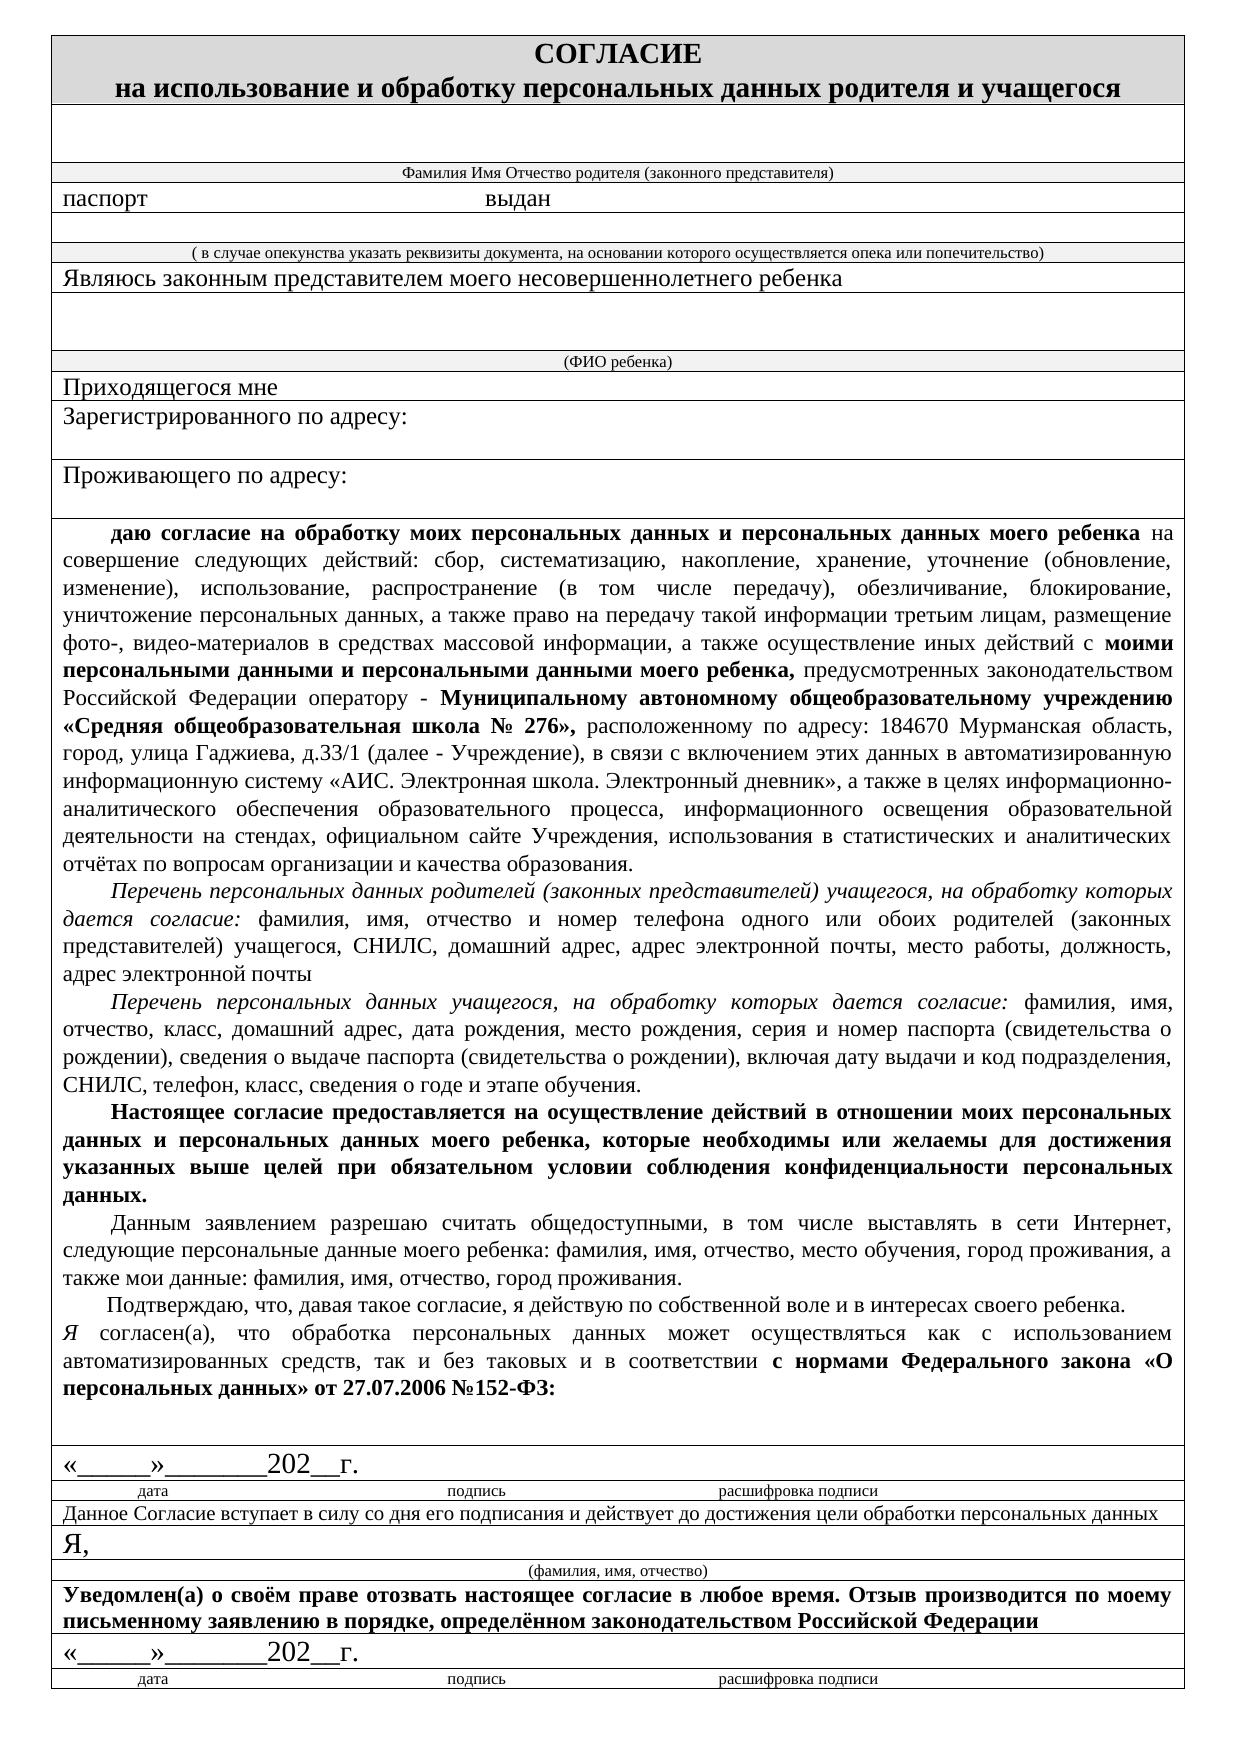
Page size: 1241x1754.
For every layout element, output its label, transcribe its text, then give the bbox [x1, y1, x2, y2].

table_cell Уведомлен(а) о своём праве отозвать настоящее согласие в любое время. Отзыв производится по моему письменному заявлению в порядке, определённом законодательством Российской Федерации [52, 1581, 1184, 1633]
table_cell «_____»_______202__г. [52, 1634, 1184, 1668]
table_cell Я, [52, 1526, 1184, 1559]
table_cell паспорт выдан [52, 183, 1184, 212]
table_cell дата подпись расшифровка подписи [52, 1481, 1184, 1500]
table_cell Зарегистрированного по адресу: [52, 401, 1184, 459]
table_cell Проживающего по адресу: [52, 460, 1184, 517]
table_cell Являюсь законным представителем моего несовершеннолетнего ребенка [52, 263, 1184, 292]
table_cell [52, 105, 1184, 162]
table_cell даю согласие на обработку моих персональных данных и персональных данных моего ребенка на совершение следующих действий: сбор, систематизацию, накопление, хранение, уточнение (обновление, изменение), использование, распространение (в том числе передачу), обезличивание, блокирование, уничтожение персональных данных, а также право на передачу такой информации третьим лицам, размещение фото-, видео-материалов в средствах массовой информации, а также осуществление иных действий с моими персональными данными и персональными данными моего ребенка, предусмотренных законодательством Российской Федерации оператору - Муниципальному автономному общеобразовательному учреждению «Средняя общеобразовательная школа № 276», расположенному по адресу: 184670 Мурманская область, город, улица Гаджиева, д.33/1 (далее - Учреждение), в связи с включением этих данных в автоматизированную информационную систему «АИС. Электронная школа. Электронный дневник», а также в целях информационно-аналитического обеспечения образовательного процесса, информационного освещения образовательной деятельности на стендах, официальном сайте Учреждения, использования в статистических и аналитических отчётах по вопросам организации и качества образования. Перечень персональных данных родителей (законных представителей) учащегося, на обработку которых дается согласие: фамилия, имя, отчество и номер телефона одного или обоих родителей (законных представителей) учащегося, СНИЛС, домашний адрес, адрес электронной почты, место работы, должность, адрес электронной почты Перечень персональных данных учащегося, на обработку которых дается согласие: фамилия, имя, отчество, класс, домашний адрес, дата рождения, место рождения, серия и номер паспорта (свидетельства о рождении), сведения о выдаче паспорта (свидетельства о рождении), включая дату выдачи и код подразделения, СНИЛС, телефон, класс, сведения о годе и этапе обучения. Настоящее согласие предоставляется на осуществление действий в отношении моих персональных данных и персональных данных моего ребенка, которые необходимы или желаемы для достижения указанных выше целей при обязательном условии соблюдения конфиденциальности персональных данных. Данным заявлением разрешаю считать общедоступными, в том числе выставлять в сети Интернет, следующие персональные данные моего ребенка: фамилия, имя, отчество, место обучения, город проживания, а также мои данные: фамилия, имя, отчество, город проживания. Подтверждаю, что, давая такое согласие, я действую по собственной воле и в интересах своего ребенка. Я согласен(а), что обработка персональных данных может осуществляться как с использованием автоматизированных средств, так и без таковых и в соответствии с нормами Федерального закона «О персональных данных» от 27.07.2006 №152-ФЗ: [52, 519, 1184, 1445]
table_cell (ФИО ребенка) [52, 351, 1184, 371]
table_cell дата подпись расшифровка подписи [52, 1669, 1184, 1688]
table_cell «_____»_______202__г. [52, 1446, 1184, 1479]
table_cell Приходящегося мне [52, 372, 1184, 400]
table_header СОГЛАСИЕ на использование и обработку персональных данных родителя и учащегося [52, 36, 1184, 103]
table_cell Данное Согласие вступает в силу со дня его подписания и действует до достижения цели обработки персональных данных [52, 1501, 1184, 1525]
table_cell ( в случае опекунства указать реквизиты документа, на основании которого осуществляется опека или попечительство) [52, 243, 1184, 262]
table_cell [52, 293, 1184, 350]
table_cell (фамилия, имя, отчество) [52, 1560, 1184, 1579]
table_cell Фамилия Имя Отчество родителя (законного представителя) [52, 163, 1184, 182]
table_cell [52, 213, 1184, 242]
